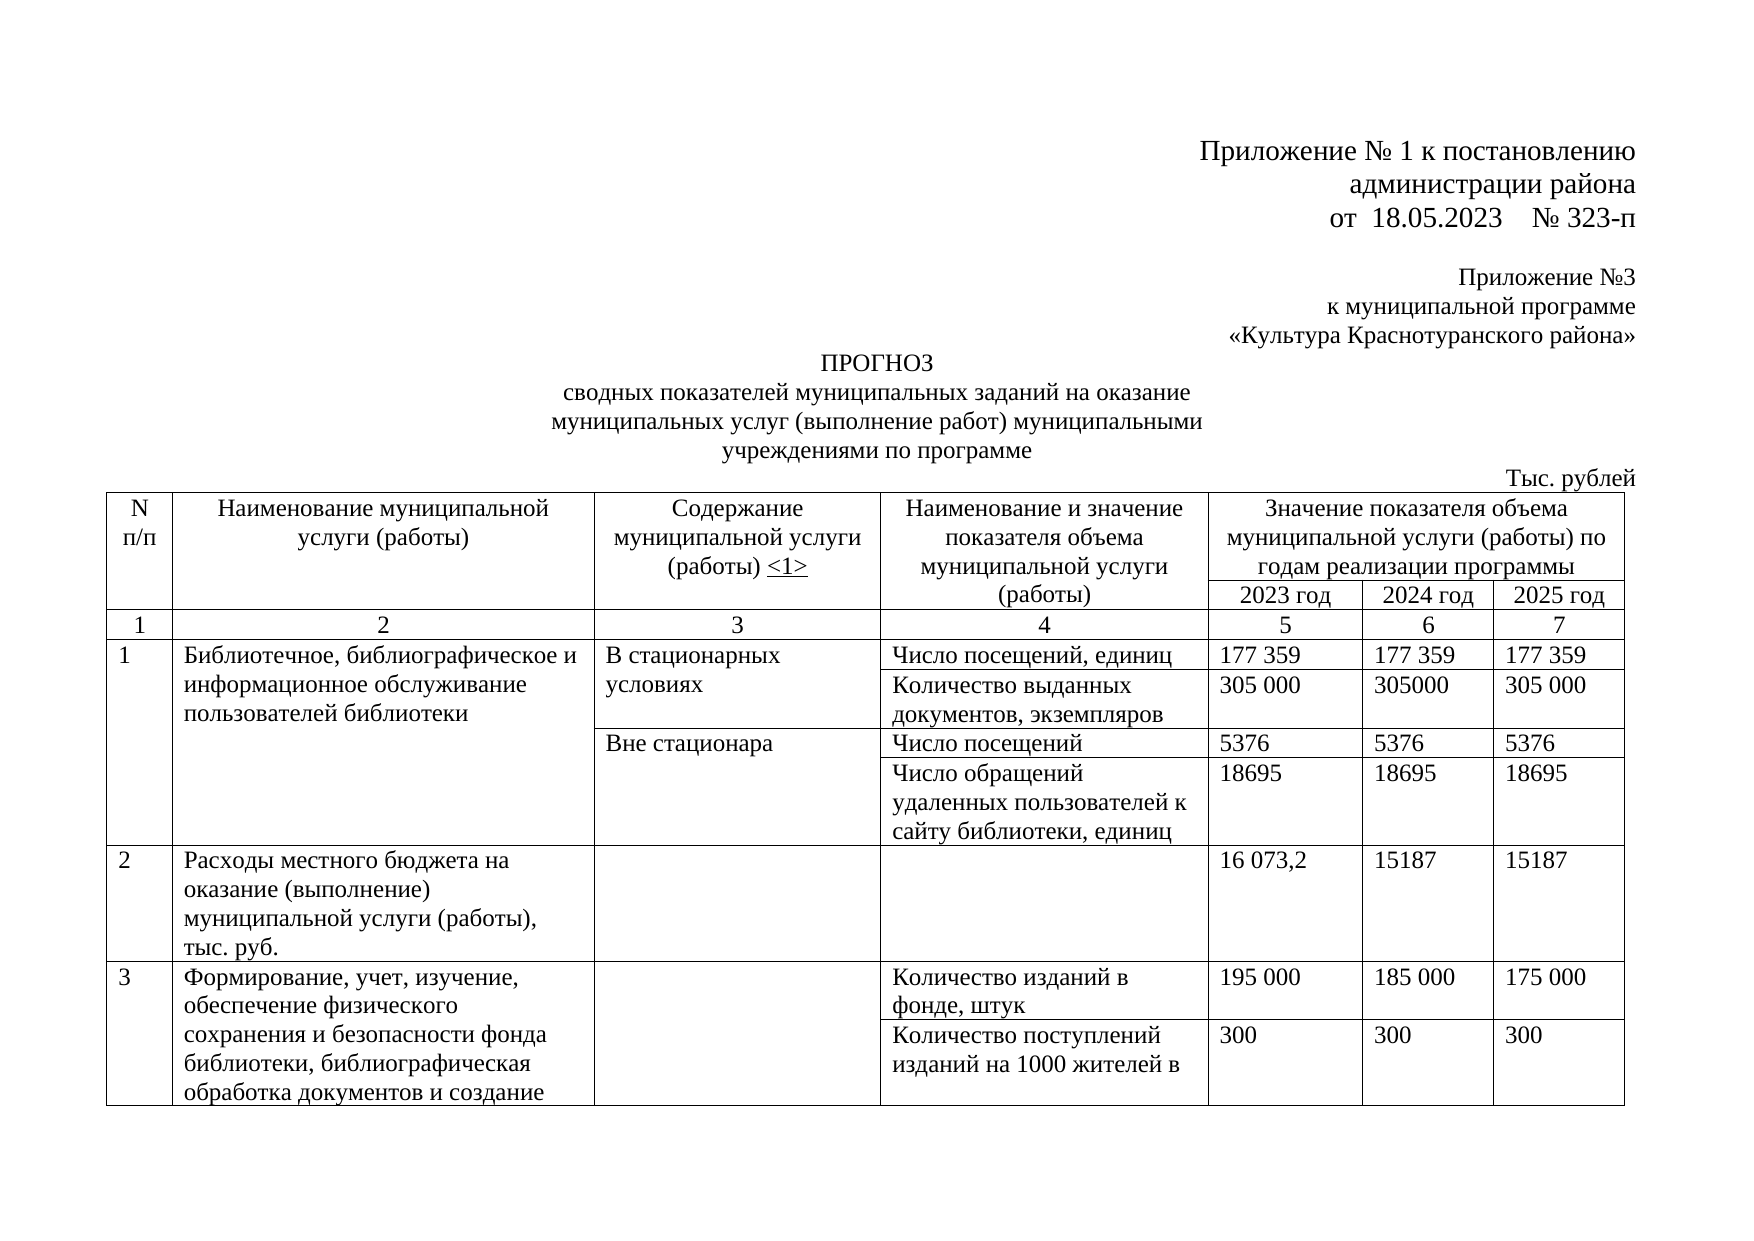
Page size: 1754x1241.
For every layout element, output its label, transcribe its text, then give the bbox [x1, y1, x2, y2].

text от 18.05.2023 № 323-п [118, 200, 1636, 233]
table_cell 2 [107, 846, 172, 961]
text «Культура Краснотуранского района» [118, 320, 1636, 348]
text сводных показателей муниципальных заданий на оказание [118, 377, 1636, 406]
table_cell 18695 [1363, 758, 1493, 844]
table_cell Библиотечное, библиографическое и информационное обслуживание пользователей библиотеки [173, 640, 594, 844]
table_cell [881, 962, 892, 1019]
text Тыс. рублей [1118, 463, 1636, 492]
table_cell 305 000 [1209, 670, 1362, 727]
text к муниципальной программе [118, 291, 1636, 320]
table_header Наименование и значение показателя объема муниципальной услуги (работы) [881, 493, 1208, 609]
table_cell Количество поступлений изданий на 1000 жителей в год, штук [881, 1020, 1208, 1105]
table_cell 3 [107, 962, 172, 1105]
text учреждениями по программе [118, 435, 1636, 463]
text муниципальных услуг (выполнение работ) муниципальными [118, 406, 1636, 435]
table_cell 15187 [1363, 846, 1493, 961]
table_cell 300 [1209, 1020, 1362, 1105]
table_cell 18695 [1494, 758, 1624, 844]
table_cell 1 [107, 640, 172, 844]
table_cell 175 000 [1494, 962, 1624, 1019]
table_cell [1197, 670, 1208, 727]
table_cell [595, 846, 880, 961]
table_cell 300 [1494, 1020, 1624, 1105]
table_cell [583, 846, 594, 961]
table_cell В стационарных условиях [595, 640, 880, 727]
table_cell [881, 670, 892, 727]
table_cell 305 000 [1494, 670, 1624, 727]
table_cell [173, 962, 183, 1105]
table_header Наименование муниципальной услуги (работы) [173, 493, 594, 609]
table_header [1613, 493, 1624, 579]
table_cell 15187 [1494, 846, 1624, 961]
table_cell 300 [1363, 1020, 1493, 1105]
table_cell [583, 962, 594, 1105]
table_cell Вне стационара [595, 729, 880, 844]
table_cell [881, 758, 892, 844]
text администрации района [118, 166, 1636, 200]
table_cell 185 000 [1363, 962, 1493, 1019]
text Приложение № 1 к постановлению [118, 133, 1636, 166]
text Приложение №3 [118, 262, 1636, 291]
table_header N п/п [107, 493, 172, 609]
table_cell [595, 962, 880, 1105]
table_cell 305000 [1363, 670, 1493, 727]
table_cell 195 000 [1209, 962, 1362, 1019]
table_cell 16 073,2 [1209, 846, 1362, 961]
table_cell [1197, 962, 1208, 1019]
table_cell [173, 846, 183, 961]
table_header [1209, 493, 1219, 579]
text ПРОГНОЗ [118, 348, 1636, 377]
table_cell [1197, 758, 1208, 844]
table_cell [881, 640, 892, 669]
table_cell [881, 846, 1208, 961]
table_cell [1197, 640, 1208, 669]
table_header Содержание муниципальной услуги (работы) <1> [595, 493, 880, 609]
table_cell 18695 [1209, 758, 1362, 844]
